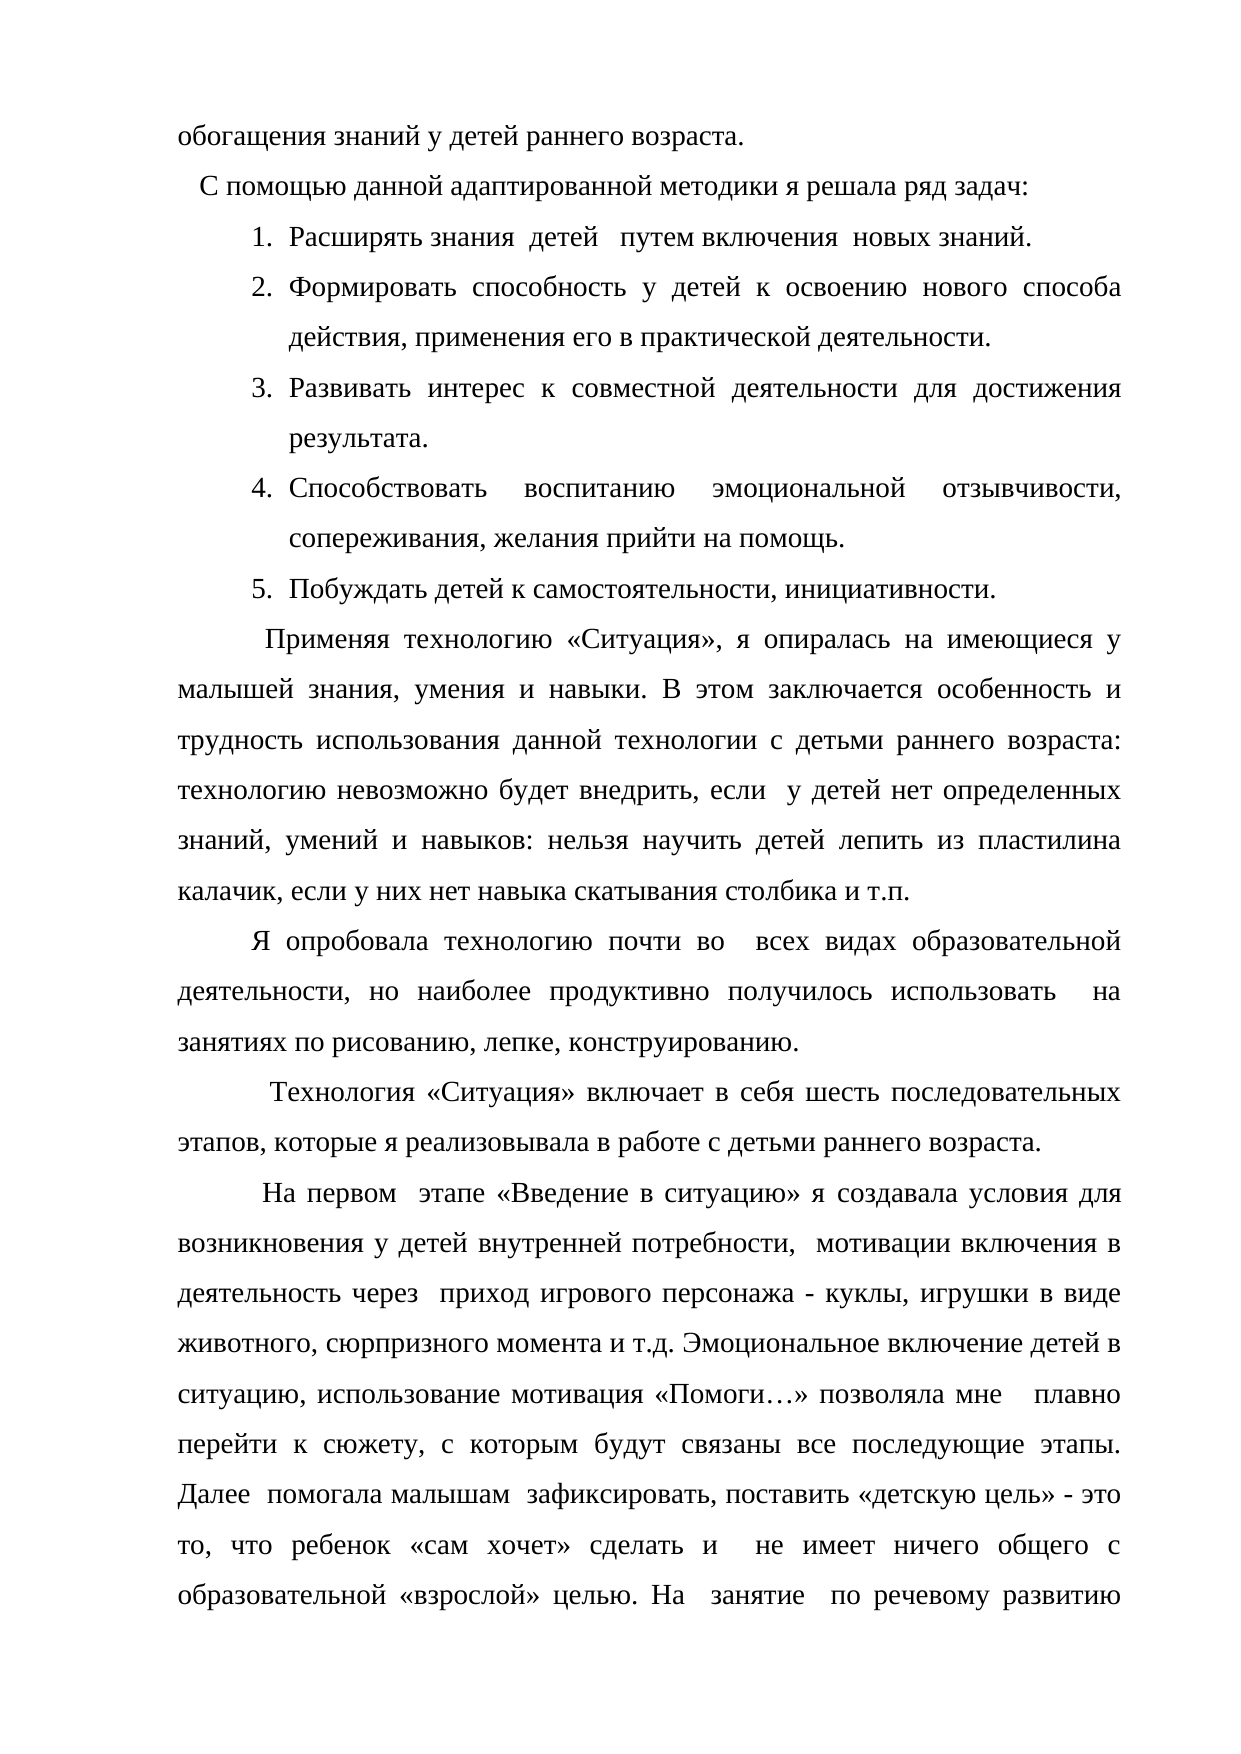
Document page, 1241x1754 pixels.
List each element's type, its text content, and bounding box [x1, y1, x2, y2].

text Я опробовала технологию почти во всех видах образовательной деятельности, но наиболее продуктивно получилось использовать на занятиях по рисованию, лепке, конструированию. [177, 923, 1122, 1057]
list Способствовать воспитанию эмоциональной отзывчивости, сопереживания, желания прийти на помощь. [251, 470, 1122, 554]
text Технология «Ситуация» включает в себя шесть последовательных этапов, которые я реализовывала в работе с детьми раннего возраста. [177, 1074, 1122, 1158]
list Побуждать детей к самостоятельности, инициативности. [251, 571, 1122, 604]
list Формировать способность у детей к освоению нового способа действия, применения его в практической деятельности. [251, 269, 1122, 353]
list Развивать интерес к совместной деятельности для достижения результата. [251, 370, 1122, 453]
text обогащения знаний у детей раннего возраста. [177, 118, 1122, 152]
text Применяя технологию «Ситуация», я опиралась на имеющиеся у малышей знания, умения и навыки. В этом заключается особенность и трудность использования данной технологии с детьми раннего возраста: технологию невозможно будет внедрить, если у детей нет определенных знаний, умений и навыков: нельзя научить детей лепить из пластилина калачик, если у них нет навыка скатывания столбика и т.п. [177, 621, 1122, 906]
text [177, 1175, 1122, 1611]
list Расширять знания детей путем включения новых знаний. [251, 219, 1122, 252]
text С помощью данной адаптированной методики я решала ряд задач: [177, 168, 1122, 202]
